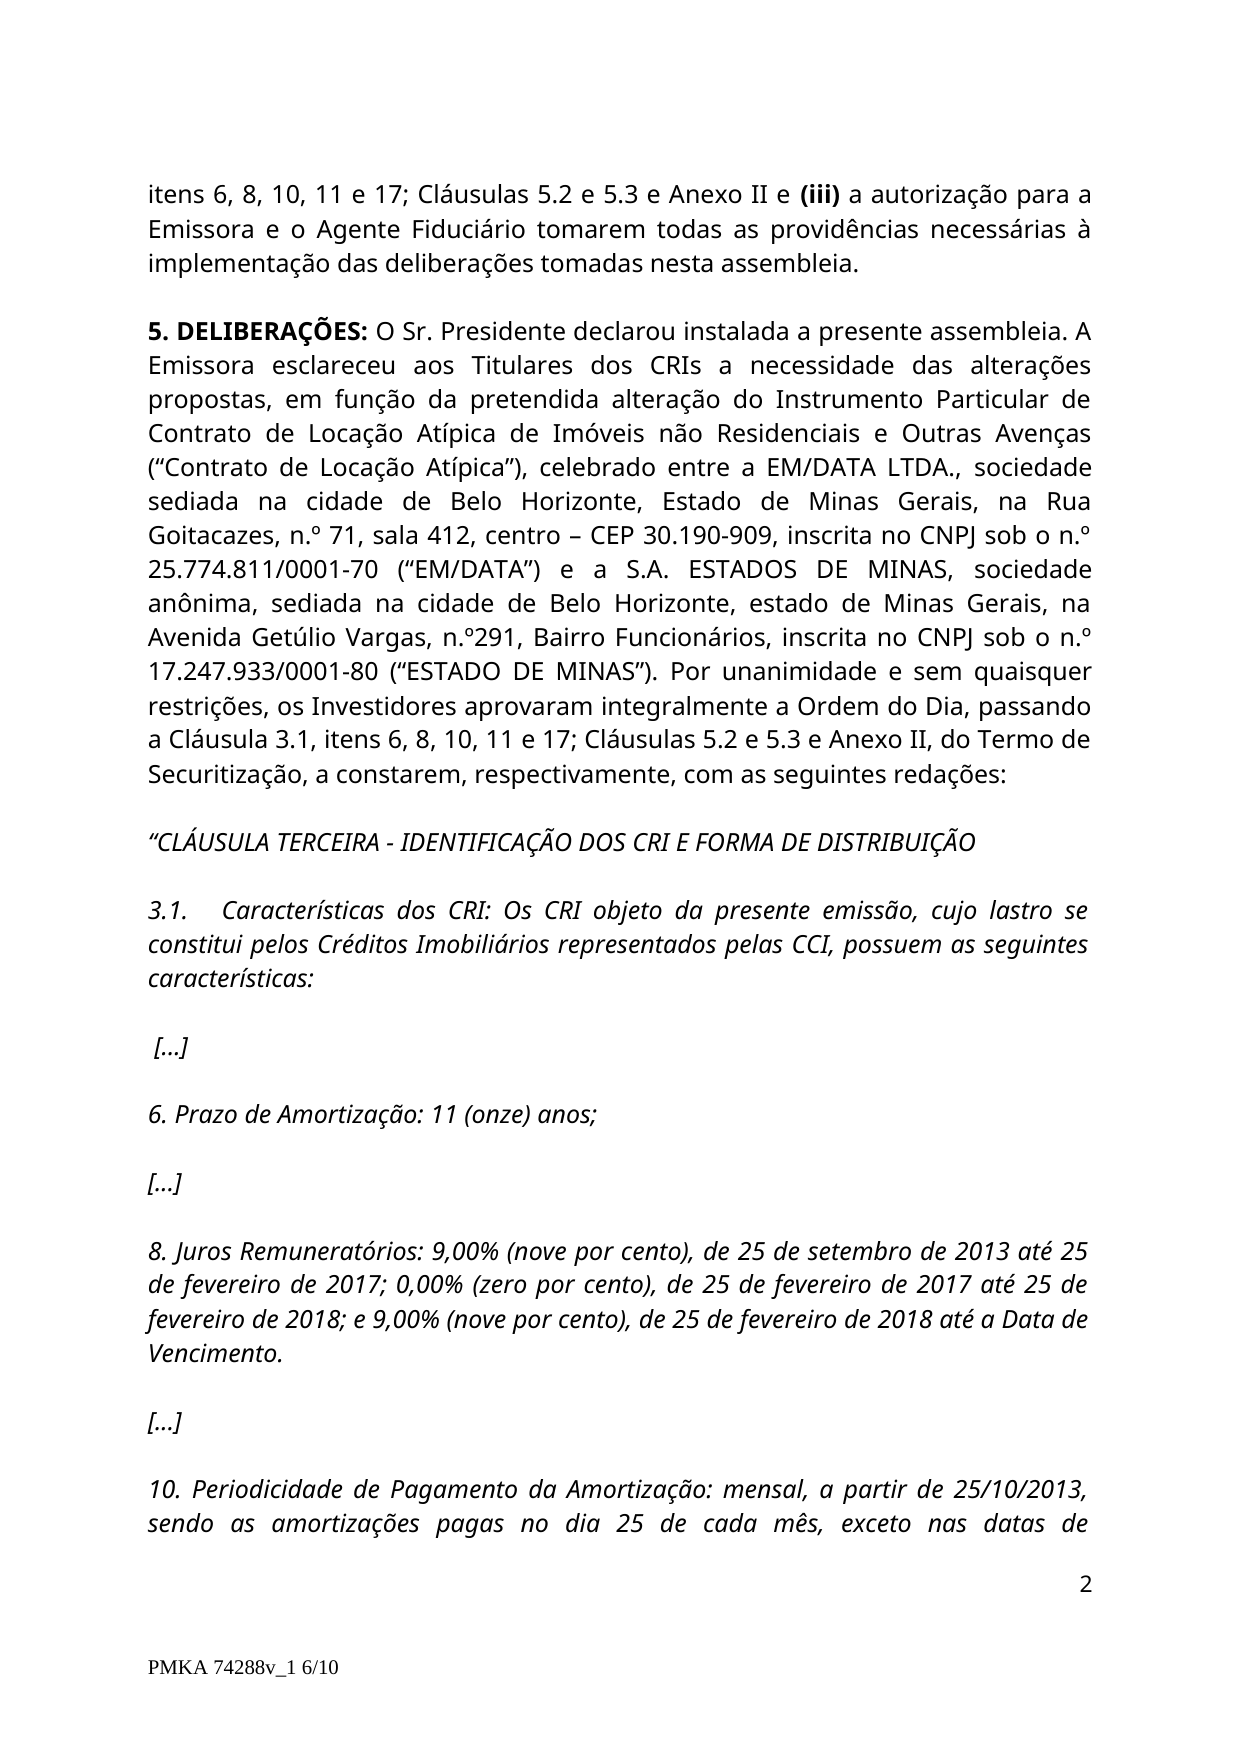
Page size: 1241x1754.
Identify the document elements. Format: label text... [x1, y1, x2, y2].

text “CLÁUSULA TERCEIRA - IDENTIFICAÇÃO DOS CRI E FORMA DE DISTRIBUIÇÃO [148, 824, 1092, 858]
text 3.1. Características dos CRI: Os CRI objeto da presente emissão, cujo lastro se constitui pelos Créditos Imobiliários representados pelas CCI, possuem as seguintes características: [148, 892, 1092, 995]
text [...] [148, 1165, 1092, 1199]
text 5. DELIBERAÇÕES: O Sr. Presidente declarou instalada a presente assembleia. A Emissora esclareceu aos Titulares dos CRIs a necessidade das alterações propostas, em função da pretendida alteração do Instrumento Particular de Contrato de Locação Atípica de Imóveis não Residenciais e Outras Avenças (“Contrato de Locação Atípica”), celebrado entre a EM/DATA LTDA., sociedade sediada na cidade de Belo Horizonte, Estado de Minas Gerais, na Rua Goitacazes, n.º 71, sala 412, centro – CEP 30.190-909, inscrita no CNPJ sob o n.º 25.774.811/0001-70 (“EM/DATA”) e a S.A. ESTADOS DE MINAS, sociedade anônima, sediada na cidade de Belo Horizonte, estado de Minas Gerais, na Avenida Getúlio Vargas, n.º291, Bairro Funcionários, inscrita no CNPJ sob o n.º 17.247.933/0001-80 (“ESTADO DE MINAS”). Por unanimidade e sem quaisquer restrições, os Investidores aprovaram integralmente a Ordem do Dia, passando a Cláusula 3.1, itens 6, 8, 10, 11 e 17; Cláusulas 5.2 e 5.3 e Anexo II, do Termo de Securitização, a constarem, respectivamente, com as seguintes redações: [148, 313, 1092, 790]
text 8. Juros Remuneratórios: 9,00% (nove por cento), de 25 de setembro de 2013 até 25 de fevereiro de 2017; 0,00% (zero por cento), de 25 de fevereiro de 2017 até 25 de fevereiro de 2018; e 9,00% (nove por cento), de 25 de fevereiro de 2018 até a Data de Vencimento. [148, 1233, 1092, 1369]
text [148, 1472, 1092, 1540]
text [148, 177, 1092, 279]
text [...] [148, 1029, 1092, 1063]
text 6. Prazo de Amortização: 11 (onze) anos; [148, 1097, 1092, 1131]
text [...] [148, 1403, 1092, 1437]
